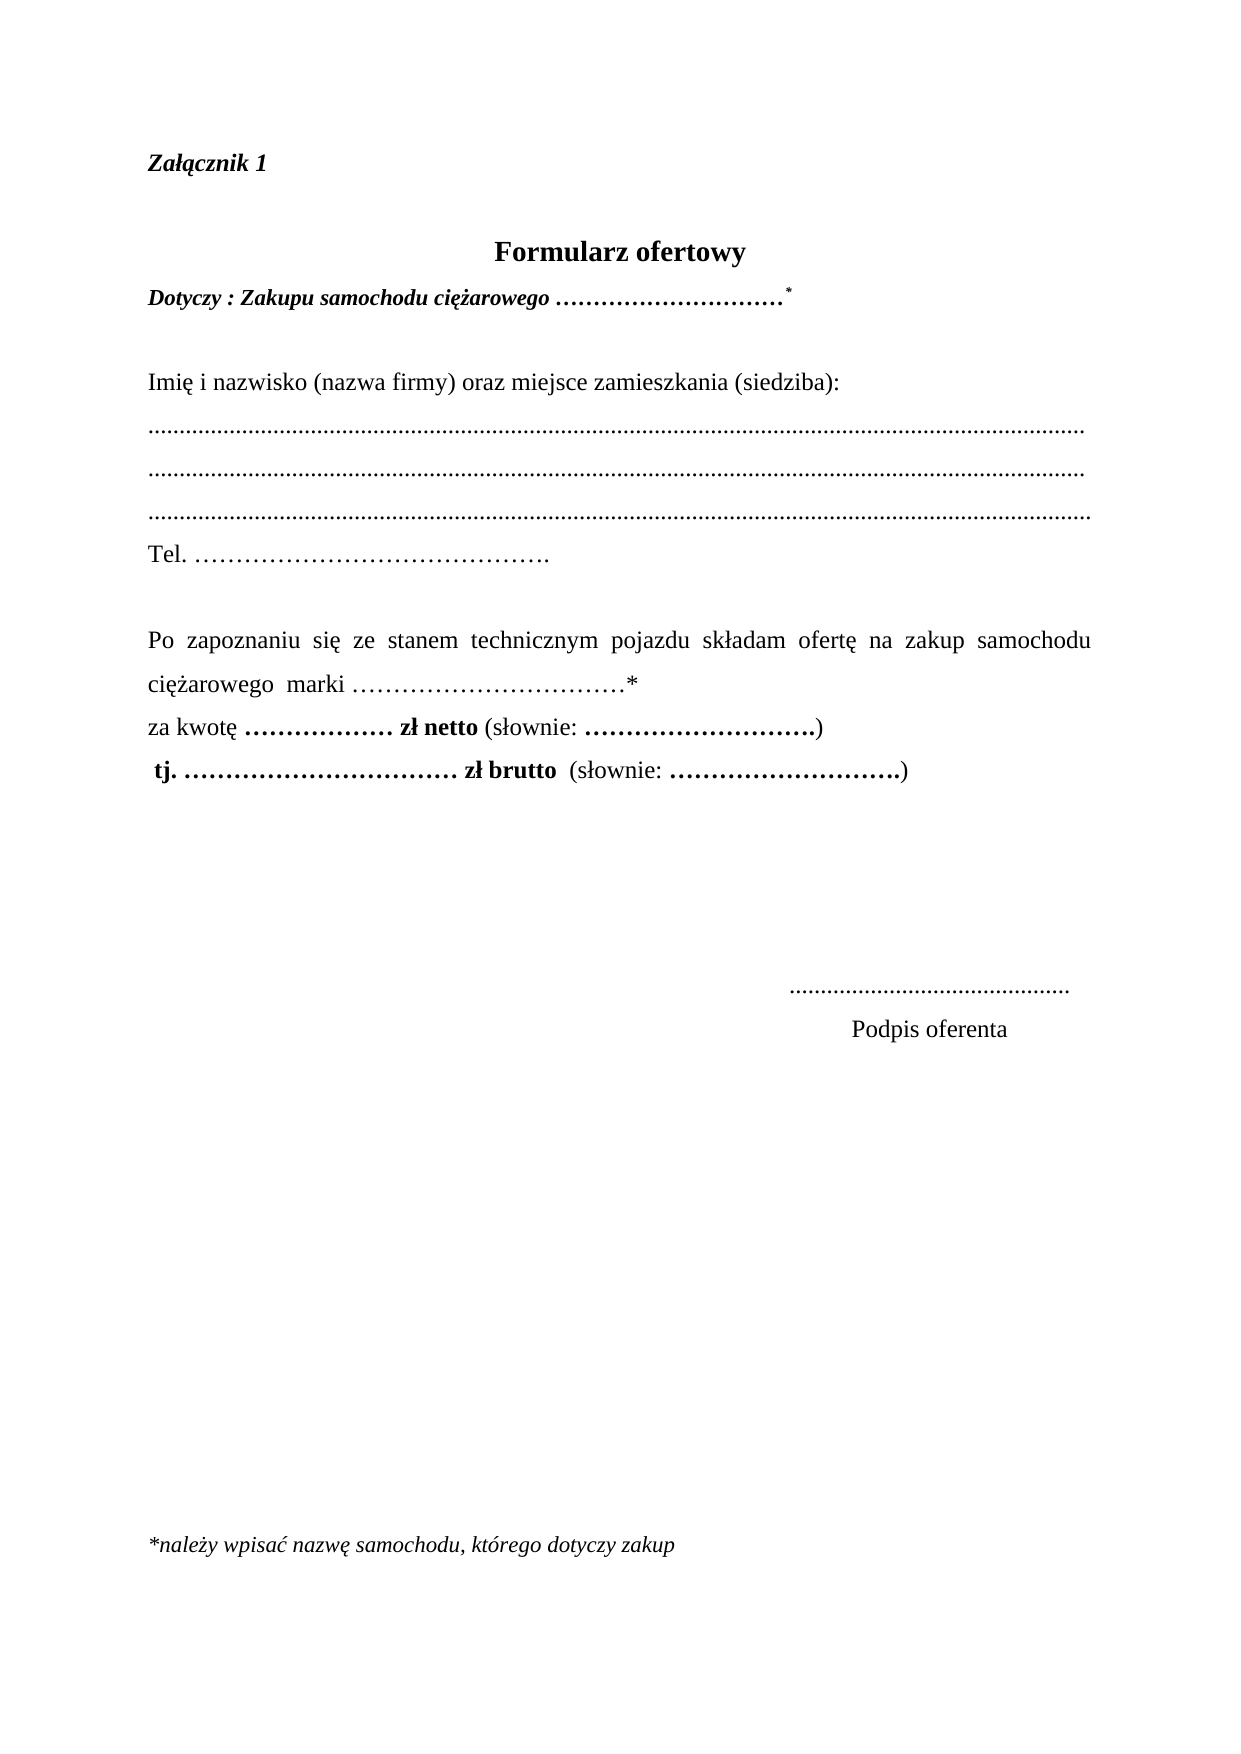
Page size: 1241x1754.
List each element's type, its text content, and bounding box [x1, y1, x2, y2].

text ...................................................................................................................................................... [148, 453, 1093, 482]
text Tel. ……………………………………. [148, 539, 1093, 568]
text Załącznik 1 [148, 148, 1093, 176]
text Formularz ofertowy [148, 234, 1093, 267]
text ....................................................................................................................................................... [148, 496, 1093, 525]
text Dotyczy : Zakupu samochodu ciężarowego …………………………* [148, 284, 1093, 311]
text ............................................. [148, 971, 1093, 999]
text ...................................................................................................................................................... [148, 410, 1093, 439]
text za kwotę ……………… zł netto (słownie: ……………………….) [148, 712, 1093, 741]
text Po zapoznaniu się ze stanem technicznym pojazdu składam ofertę na zakup samochodu ciężarowego marki ……………………………* [148, 626, 1093, 697]
text *należy wpisać nazwę samochodu, którego dotyczy zakup [148, 1531, 1093, 1557]
text tj. …………………………… zł brutto (słownie: ……………………….) [148, 755, 1093, 784]
text Imię i nazwisko (nazwa firmy) oraz miejsce zamieszkania (siedziba): [148, 367, 1093, 396]
text Podpis oferenta [148, 1014, 1093, 1042]
